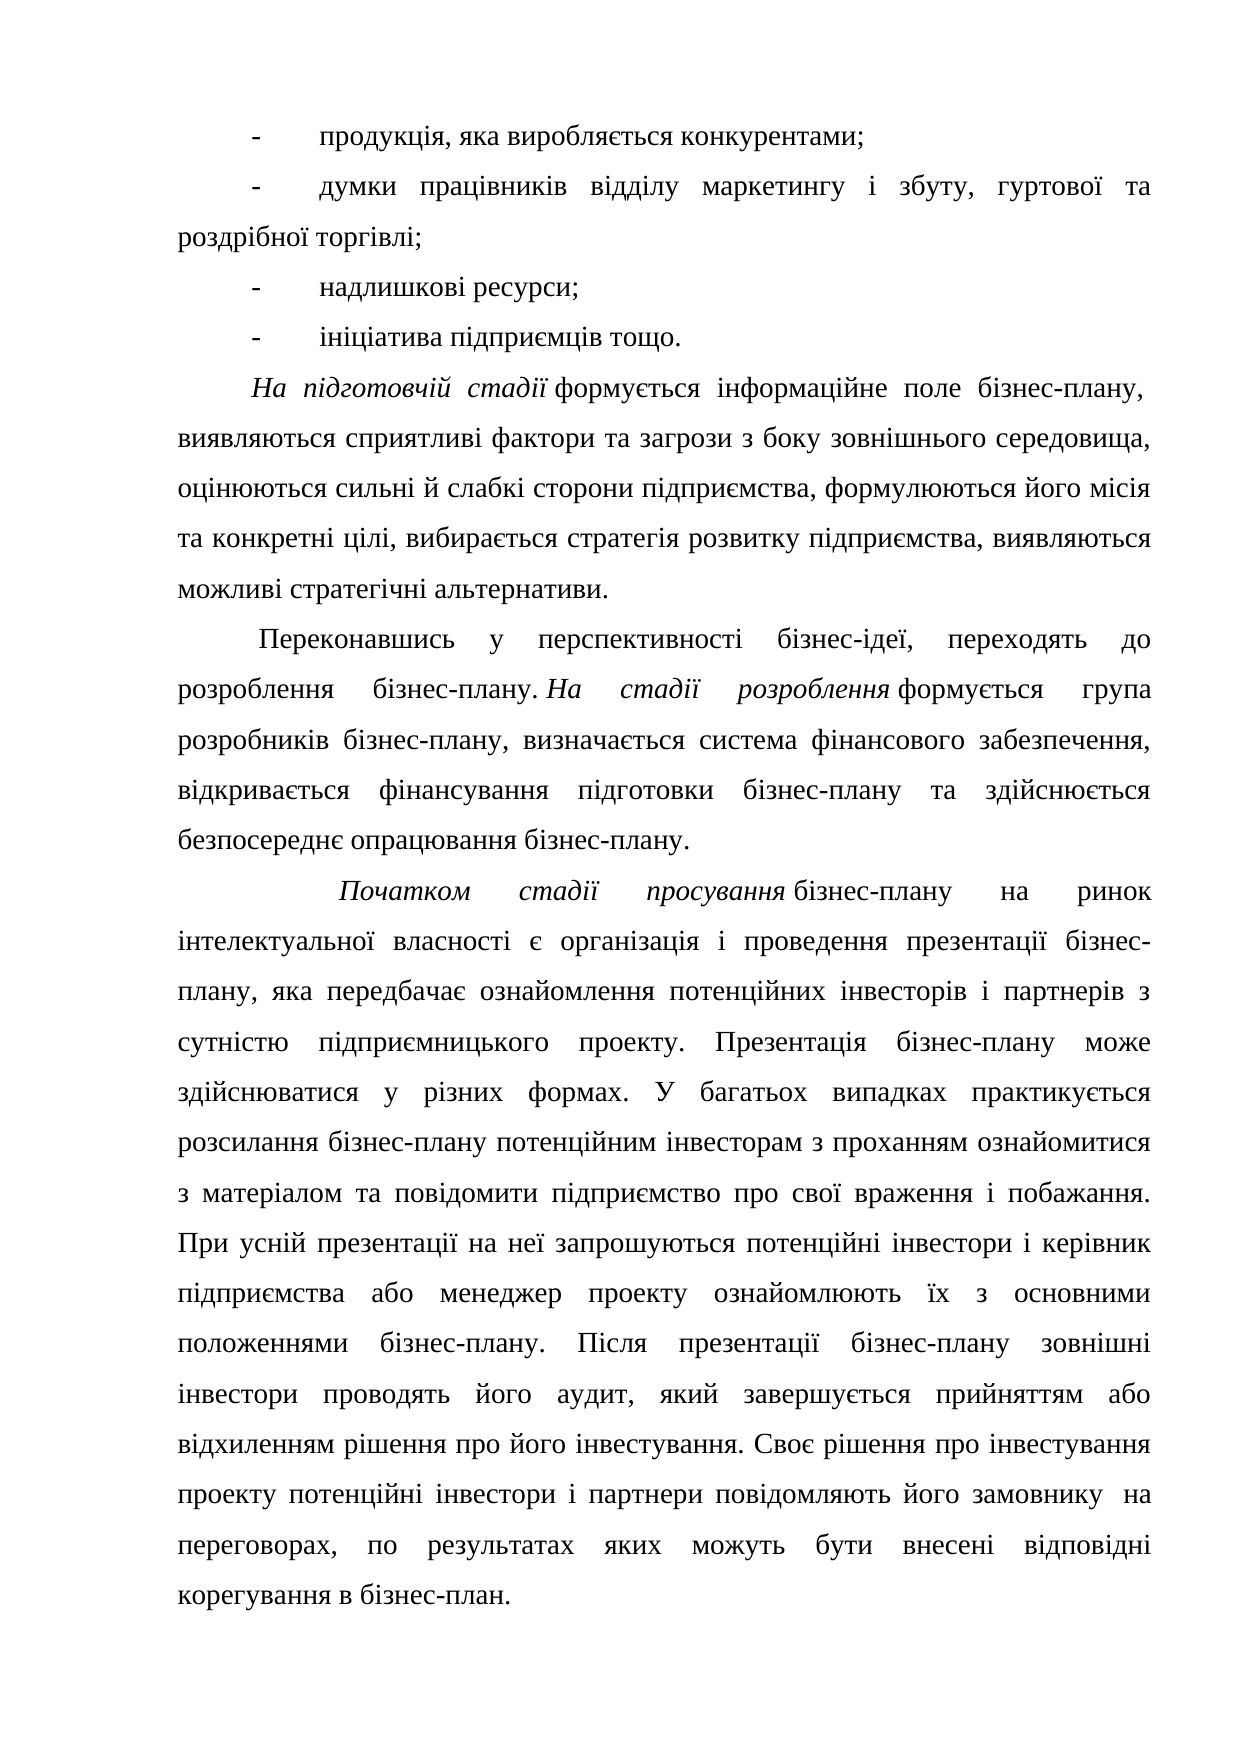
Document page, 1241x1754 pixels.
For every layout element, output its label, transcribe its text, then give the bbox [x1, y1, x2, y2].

text Переконавшись у перспективності бізнес-ідеї, переходять до розроблення бізнес-плану. На стадії розроблення формується група розробників бізнес-плану, визначається система фінансового забезпечення, відкривається фінансування підготовки бізнес-плану та здійснюється безпосереднє опрацювання бізнес-плану. [177, 621, 1152, 856]
text - думки працівників відділу маркетингу і збуту, гуртової та роздрібної торгівлі; [177, 168, 1152, 252]
text - продукція, яка виробляється конкурентами; [177, 118, 1152, 152]
text - ініціатива підприємців тощо. [177, 319, 1152, 353]
text Початком стадії просування бізнес-плану на ринок інтелектуальної власності є організація і проведення презентації бізнес-плану, яка передбачає ознайомлення потенційних інвесторів і партнерів з сутністю підприємницького проекту. Презентація бізнес-плану може здійснюватися у різних формах. У багатьох випадках практикується розсилання бізнес-плану потенційним інвесторам з проханням ознайомитися з матеріалом та повідомити підприємство про свої враження і побажання. При усній презентації на неї запрошуються потенційні інвестори і керівник підприємства або менеджер проекту ознайомлюють їх з основними положеннями бізнес-плану. Після презентації бізнес-плану зовнішні інвестори проводять його аудит, який завершується прийняттям або відхиленням рішення про його інвестування. Своє рішення про інвестування проекту потенційні інвестори і партнери повідомляють його замовнику на переговорах, по результатах яких можуть бути внесені відповідні корегування в бізнес-план. [177, 873, 1152, 1611]
text На підготовчій стадії формується інформаційне поле бізнес-плану, виявляються сприятливі фактори та загрози з боку зовнішнього середовища, оцінюються сильні й слабкі сторони підприємства, формулюються його місія та конкретні цілі, вибирається стратегія розвитку підприємства, виявляються можливі стратегічні альтернативи. [177, 370, 1152, 604]
text - надлишкові ресурси; [177, 269, 1152, 303]
